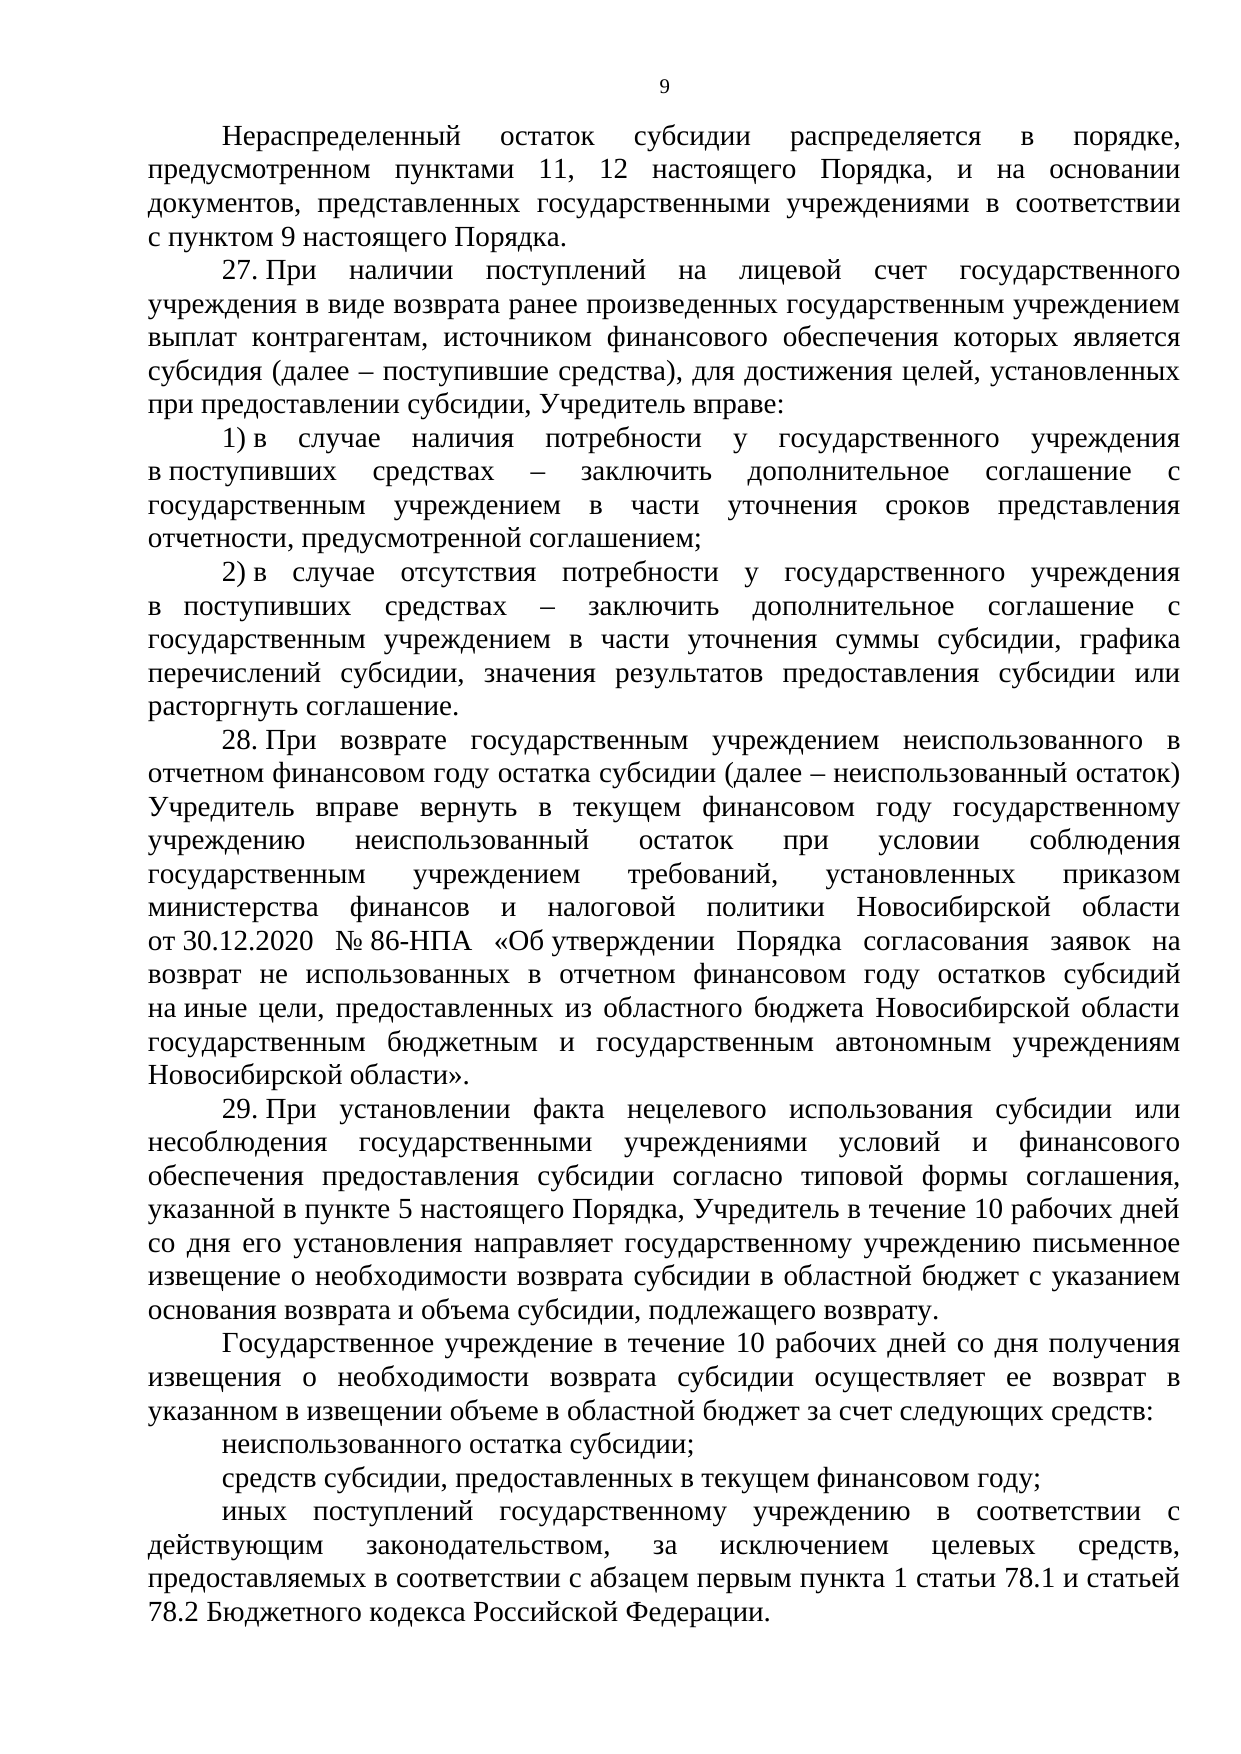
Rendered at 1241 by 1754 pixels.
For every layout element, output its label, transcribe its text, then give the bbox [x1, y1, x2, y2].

text 28. При возврате государственным учреждением неиспользованного в отчетном финансовом году остатка субсидии (далее – неиспользованный остаток) Учредитель вправе вернуть в текущем финансовом году государственному учреждению неиспользованный остаток при условии соблюдения государственным учреждением требований, установленных приказом министерства финансов и налоговой политики Новосибирской области от 30.12.2020 № 86-НПА «Об утверждении Порядка согласования заявок на возврат не использованных в отчетном финансовом году остатков субсидий на иные цели, предоставленных из областного бюджета Новосибирской области государственным бюджетным и государственным автономным учреждениям Новосибирской области». [148, 722, 1181, 1091]
text Нераспределенный остаток субсидии распределяется в порядке, предусмотренном пунктами 11, 12 настоящего Порядка, и на основании документов, представленных государственными учреждениями в соответствии с пунктом 9 настоящего Порядка. [148, 118, 1181, 252]
text 29. При установлении факта нецелевого использования субсидии или несоблюдения государственными учреждениями условий и финансового обеспечения предоставления субсидии согласно типовой формы соглашения, указанной в пункте 5 настоящего Порядка, Учредитель в течение 10 рабочих дней со дня его установления направляет государственному учреждению письменное извещение о необходимости возврата субсидии в областной бюджет с указанием основания возврата и объема субсидии, подлежащего возврату. [148, 1091, 1181, 1326]
text средств субсидии, предоставленных в текущем финансовом году; [148, 1460, 1181, 1493]
text неиспользованного остатка субсидии; [148, 1426, 1181, 1460]
text 27. При наличии поступлений на лицевой счет государственного учреждения в виде возврата ранее произведенных государственным учреждением выплат контрагентам, источником финансового обеспечения которых является субсидия (далее – поступившие средства), для достижения целей, установленных при предоставлении субсидии, Учредитель вправе: [148, 252, 1181, 420]
text Государственное учреждение в течение 10 рабочих дней со дня получения извещения о необходимости возврата субсидии осуществляет ее возврат в указанном в извещении объеме в областной бюджет за счет следующих средств: [148, 1326, 1181, 1426]
text 1) в случае наличия потребности у государственного учреждения в поступивших средствах – заключить дополнительное соглашение с государственным учреждением в части уточнения сроков представления отчетности, предусмотренной соглашением; [148, 420, 1181, 554]
text 2) в случае отсутствия потребности у государственного учреждения в поступивших средствах – заключить дополнительное соглашение с государственным учреждением в части уточнения суммы субсидии, графика перечислений субсидии, значения результатов предоставления субсидии или расторгнуть соглашение. [148, 554, 1181, 722]
text иных поступлений государственному учреждению в соответствии с действующим законодательством, за исключением целевых средств, предоставляемых в соответствии с абзацем первым пункта 1 статьи 78.1 и статьей 78.2 Бюджетного кодекса Российской Федерации. [148, 1493, 1181, 1627]
